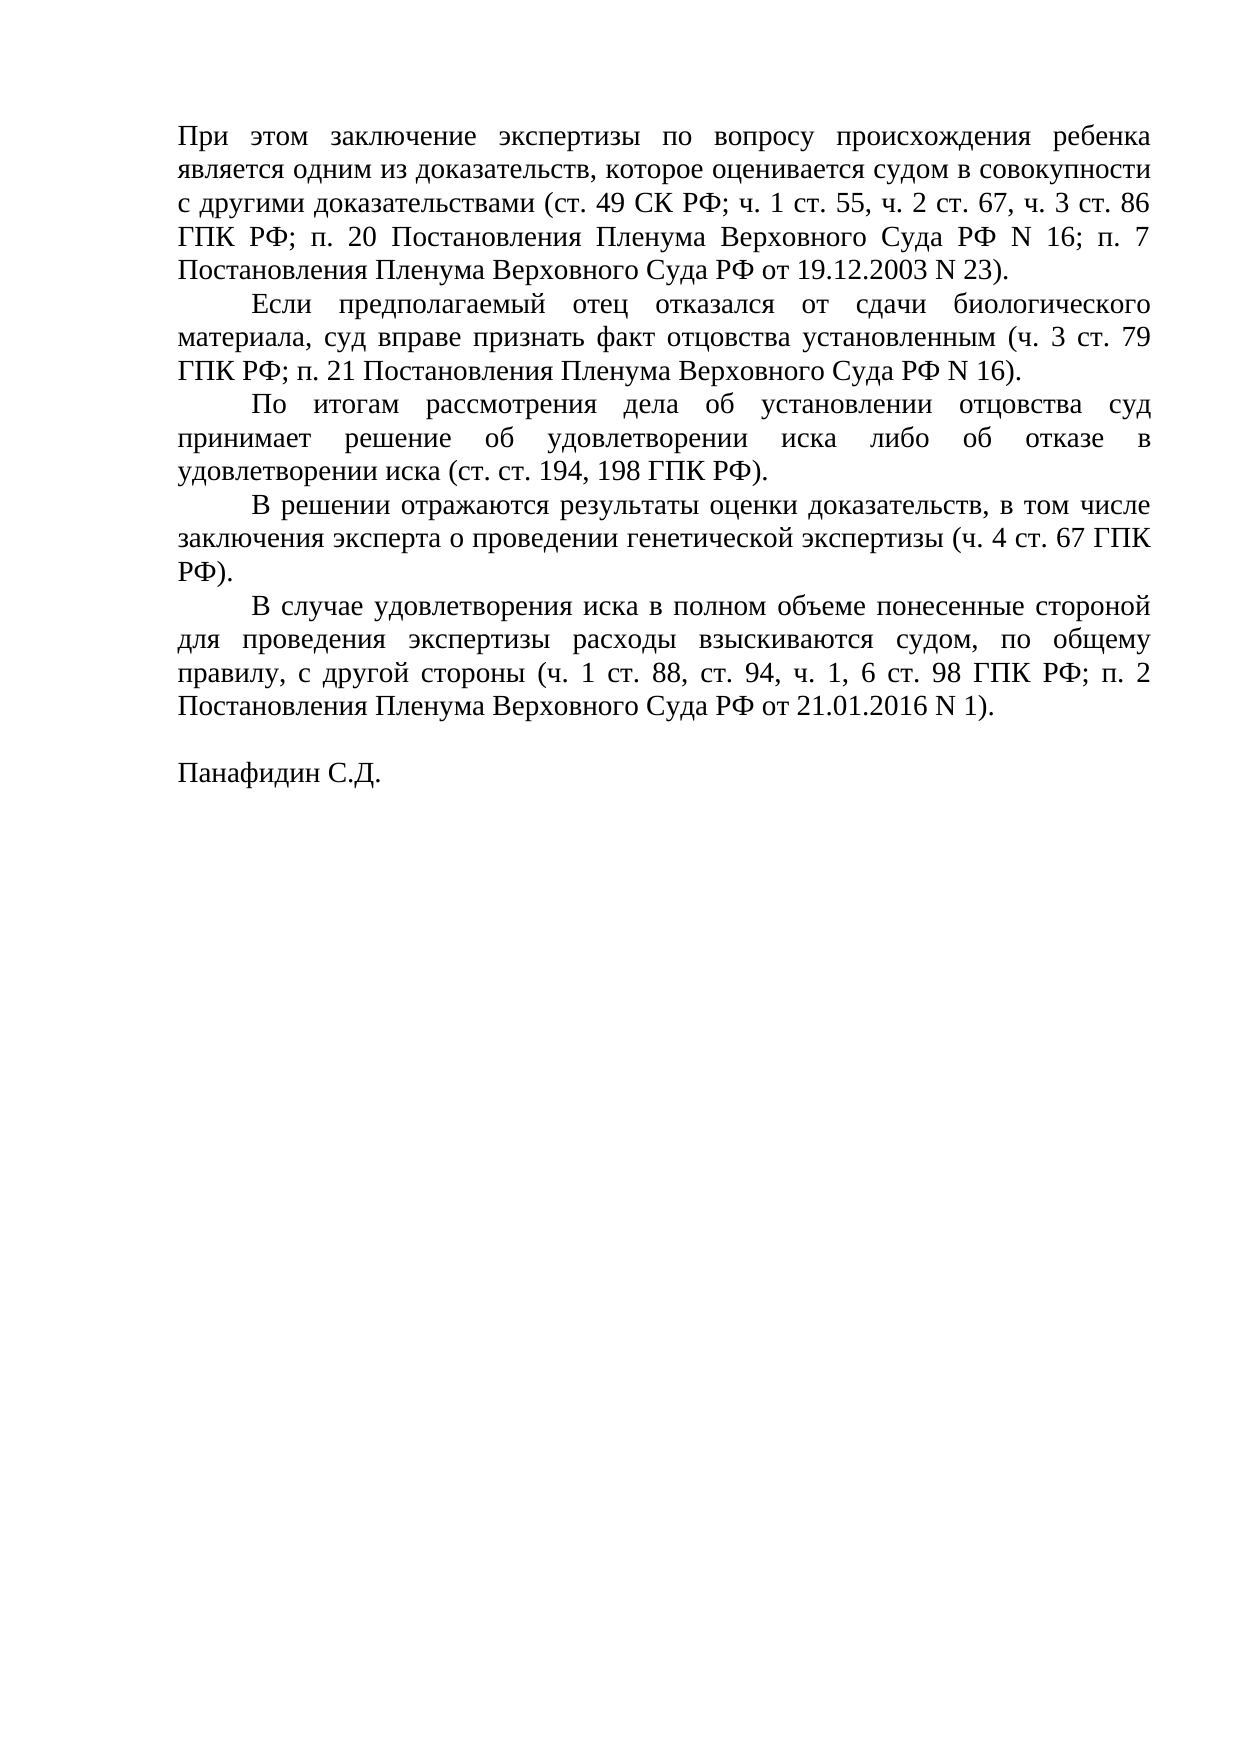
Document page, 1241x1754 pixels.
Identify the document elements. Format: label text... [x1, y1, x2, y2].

text Панафидин С.Д. [177, 755, 1152, 789]
text В решении отражаются результаты оценки доказательств, в том числе заключения эксперта о проведении генетической экспертизы (ч. 4 ст. 67 ГПК РФ). [177, 487, 1152, 588]
text По итогам рассмотрения дела об установлении отцовства суд принимает решение об удовлетворении иска либо об отказе в удовлетворении иска (ст. ст. 194, 198 ГПК РФ). [177, 386, 1152, 487]
text Если предполагаемый отец отказался от сдачи биологического материала, суд вправе признать факт отцовства установленным (ч. 3 ст. 79 ГПК РФ; п. 21 Постановления Пленума Верховного Суда РФ N 16). [177, 286, 1152, 386]
text В случае удовлетворения иска в полном объеме понесенные стороной для проведения экспертизы расходы взыскиваются судом, по общему правилу, с другой стороны (ч. 1 ст. 88, ст. 94, ч. 1, 6 ст. 98 ГПК РФ; п. 2 Постановления Пленума Верховного Суда РФ от 21.01.2016 N 1). [177, 588, 1152, 722]
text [177, 118, 1152, 286]
